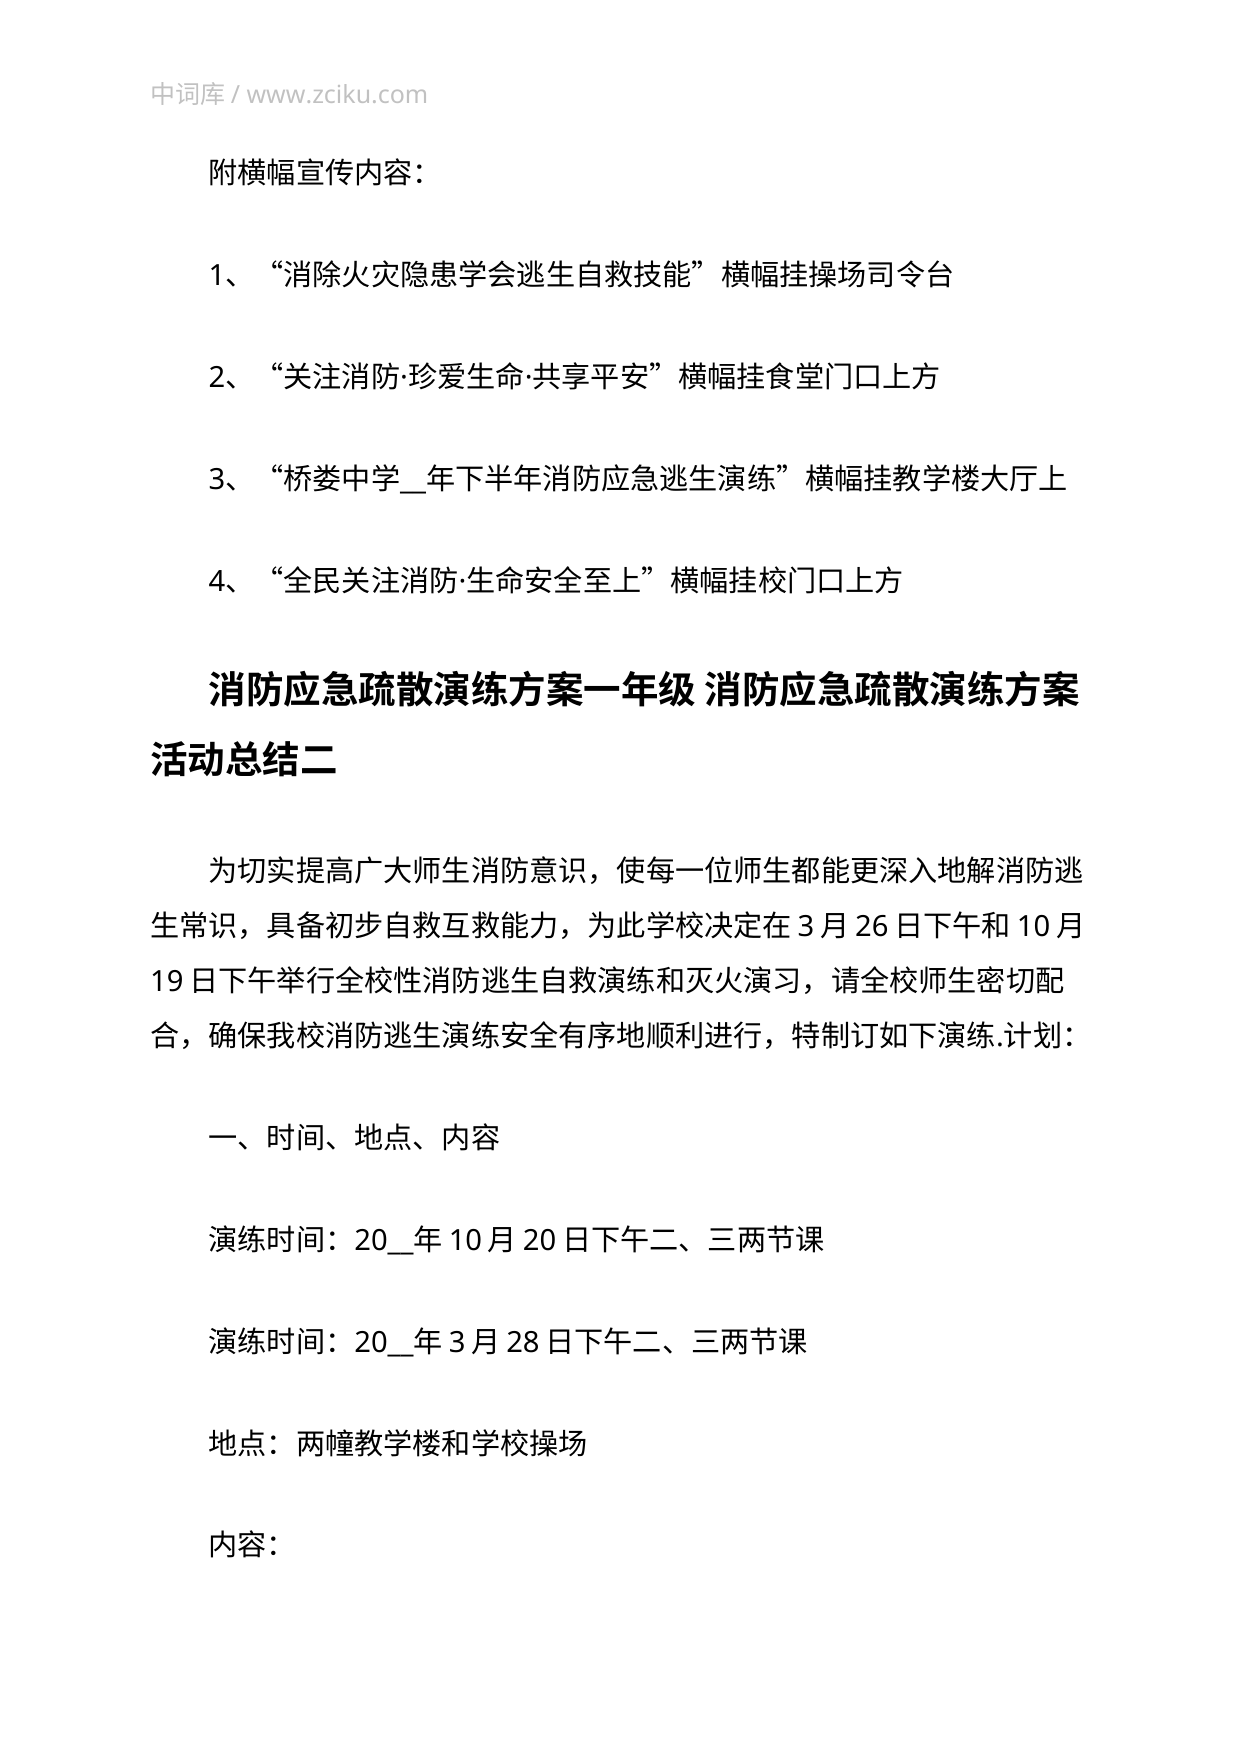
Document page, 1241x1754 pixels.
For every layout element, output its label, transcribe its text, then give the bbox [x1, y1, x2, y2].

text 演练时间：20__年3月28日下午二、三两节课 [150, 1318, 1090, 1361]
text 3、“桥娄中学__年下半年消防应急逃生演练”横幅挂教学楼大厅上 [150, 456, 1090, 498]
text 2、“关注消防·珍爱生命·共享平安”横幅挂食堂门口上方 [150, 354, 1090, 396]
text 1、“消除火灾隐患学会逃生自救技能”横幅挂操场司令台 [150, 252, 1090, 294]
text 地点：两幢教学楼和学校操场 [150, 1420, 1090, 1462]
text 为切实提高广大师生消防意识，使每一位师生都能更深入地解消防逃生常识，具备初步自救互救能力，为此学校决定在3月26日下午和10月19日下午举行全校性消防逃生自救演练和灭火演习，请全校师生密切配合，确保我校消防逃生演练安全有序地顺利进行，特制订如下演练.计划： [150, 848, 1090, 1055]
text 附横幅宣传内容： [150, 150, 1090, 192]
text 消防应急疏散演练方案一年级 消防应急疏散演练方案活动总结二 [150, 660, 1090, 784]
text 内容： [150, 1522, 1090, 1564]
text 4、“全民关注消防·生命安全至上”横幅挂校门口上方 [150, 558, 1090, 600]
text 一、时间、地点、内容 [150, 1114, 1090, 1157]
text 演练时间：20__年10月20日下午二、三两节课 [150, 1216, 1090, 1259]
